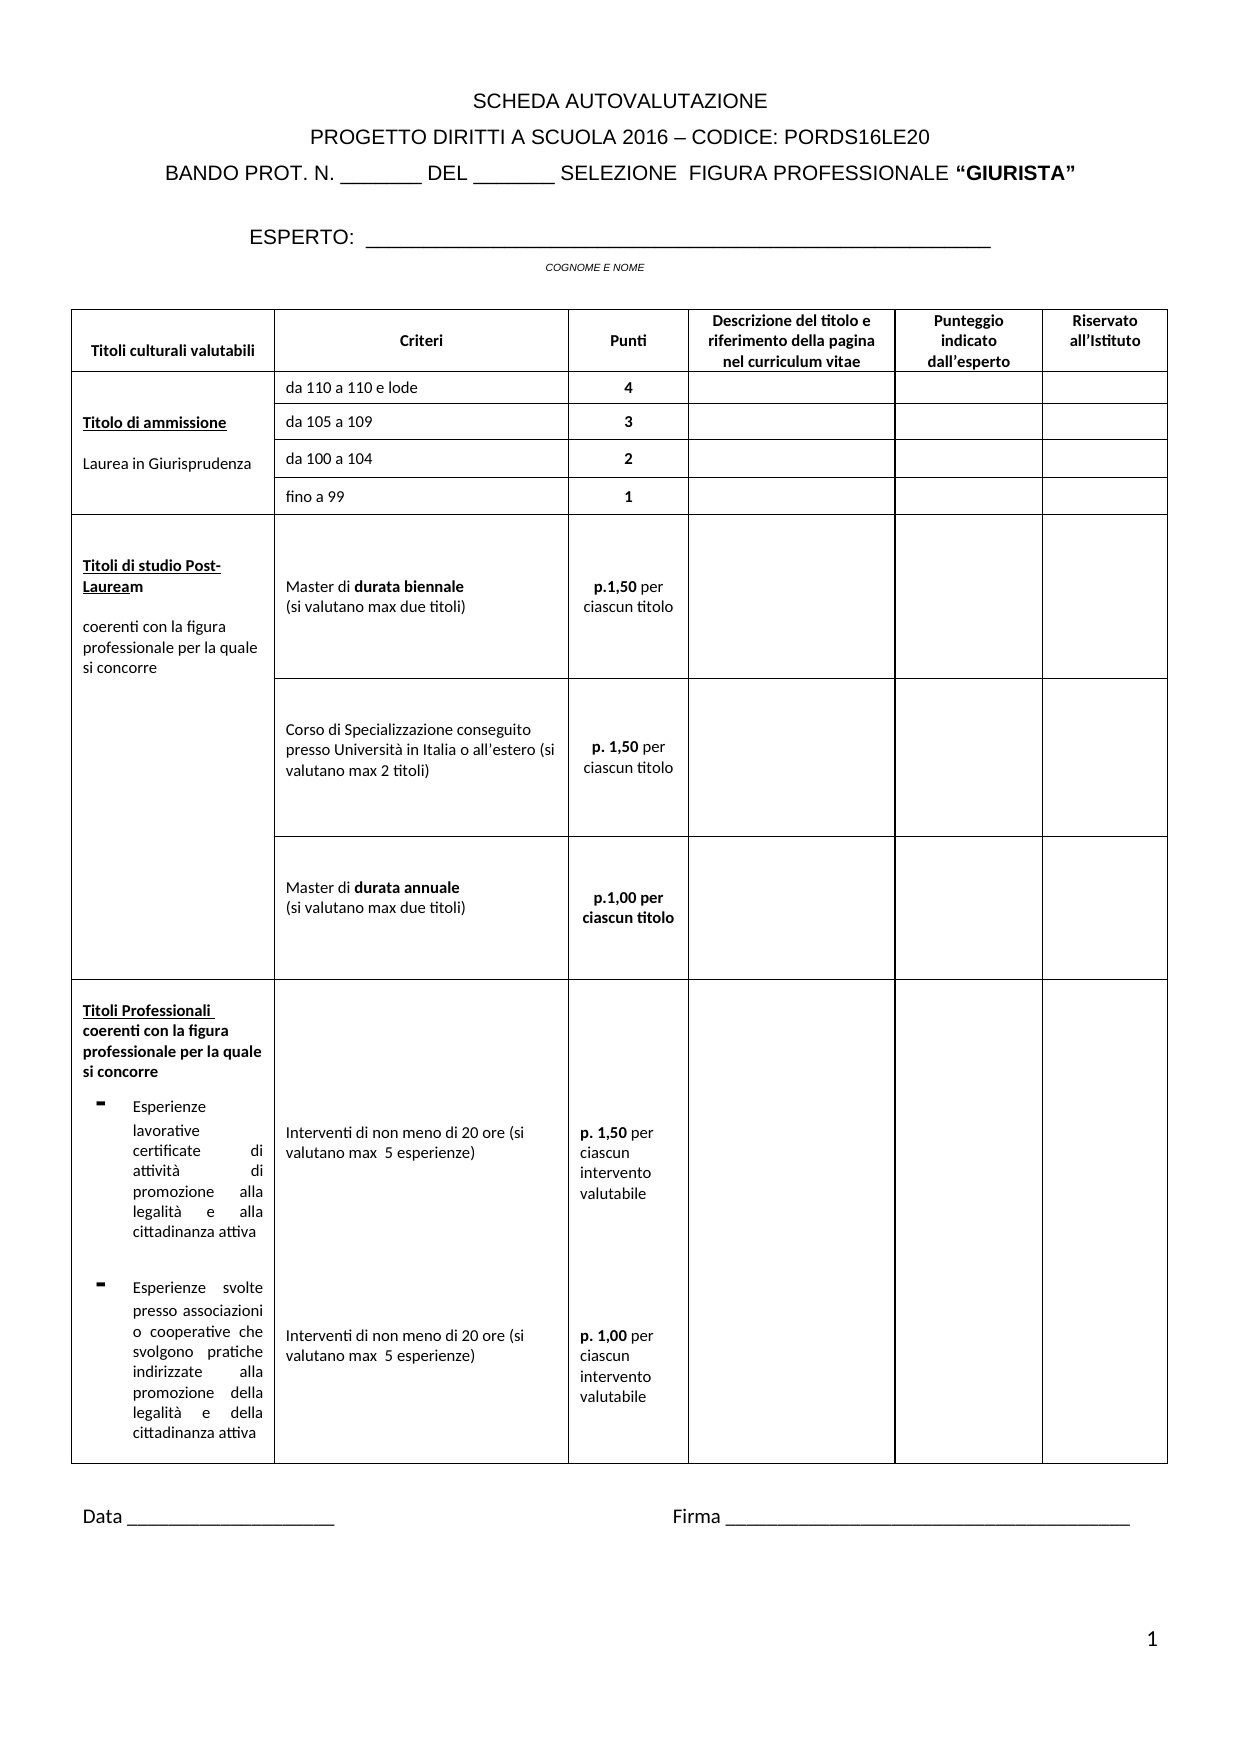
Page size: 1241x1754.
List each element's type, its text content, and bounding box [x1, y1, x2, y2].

table_cell [896, 440, 1042, 477]
table_cell 4 [569, 372, 688, 403]
table_cell Titolo di ammissione Laurea in Giurisprudenza [72, 372, 274, 514]
table_cell p.1,50 per ciascun titolo [569, 515, 688, 677]
table_cell [1043, 404, 1167, 439]
table_cell [1043, 679, 1167, 836]
table_cell [689, 837, 894, 979]
table_cell da 110 a 110 e lode [275, 372, 568, 403]
table_cell 2 [569, 440, 688, 477]
table_cell [689, 679, 894, 836]
table_cell [896, 372, 1042, 403]
table_cell Titoli Professionali coerenti con la figura professionale per la quale si concorre Esperienze lavorative certificate di attività di promozione alla legalità e alla cittadinanza attiva Esperienze svolte presso associazioni o cooperative che svolgono pratiche indirizzate alla promozione della legalità e della cittadinanza attiva [72, 980, 274, 1463]
table_cell [896, 515, 1042, 677]
table_cell [689, 980, 894, 1463]
table_cell [689, 404, 894, 439]
table_cell 1 [569, 478, 688, 514]
table_cell [1043, 980, 1167, 1463]
table_cell [896, 679, 1042, 836]
table_header Titoli culturali valutabili [72, 310, 274, 371]
text Data ____________________ Firma _______________________________________ [83, 1504, 1157, 1529]
table_cell p. 1,50 per ciascun titolo [569, 679, 688, 836]
table_header Punti [569, 310, 688, 371]
text SCHEDA AUTOVALUTAZIONE [83, 89, 1157, 113]
table_cell [896, 404, 1042, 439]
table_cell [1043, 372, 1167, 403]
table_cell Corso di Specializzazione conseguito presso Università in Italia o all’estero (si valutano max 2 titoli) [275, 679, 568, 836]
table_header Punteggio indicato dall’esperto [896, 310, 1042, 371]
table_cell [1043, 837, 1167, 979]
table_cell [689, 478, 894, 514]
table_cell Interventi di non meno di 20 ore (si valutano max 5 esperienze) Interventi di non meno di 20 ore (si valutano max 5 esperienze) [275, 980, 568, 1463]
table_cell da 100 a 104 [275, 440, 568, 477]
table_cell p. 1,50 per ciascun intervento valutabile p. 1,00 per ciascun intervento valutabile [569, 980, 688, 1463]
text BANDO PROT. N. _______ DEL _______ SELEZIONE FIGURA PROFESSIONALE “GIURISTA” [83, 161, 1157, 184]
text ESPERTO: ______________________________________________________ [83, 225, 1157, 249]
table_cell [896, 837, 1042, 979]
table_cell p.1,00 per ciascun titolo [569, 837, 688, 979]
table_header Riservato all’Istituto [1043, 310, 1167, 371]
table_cell Master di durata annuale (si valutano max due titoli) [275, 837, 568, 979]
table_cell da 105 a 109 [275, 404, 568, 439]
table_header Descrizione del titolo e riferimento della pagina nel curriculum vitae [689, 310, 894, 371]
table_cell [689, 440, 894, 477]
table_cell Master di durata biennale (si valutano max due titoli) [275, 515, 568, 677]
table_cell [896, 980, 1042, 1463]
text PROGETTO DIRITTI A SCUOLA 2016 – CODICE: PORDS16LE20 [83, 124, 1157, 148]
table_cell [1043, 515, 1167, 677]
table_cell Titoli di studio Post-Lauream coerenti con la figura professionale per la quale si concorre [72, 515, 274, 979]
table_cell fino a 99 [275, 478, 568, 514]
table_cell [1043, 440, 1167, 477]
table_cell [689, 372, 894, 403]
table_cell [689, 515, 894, 677]
table_cell 3 [569, 404, 688, 439]
table_header Criteri [275, 310, 568, 371]
table_cell [1043, 478, 1167, 514]
table_cell [896, 478, 1042, 514]
